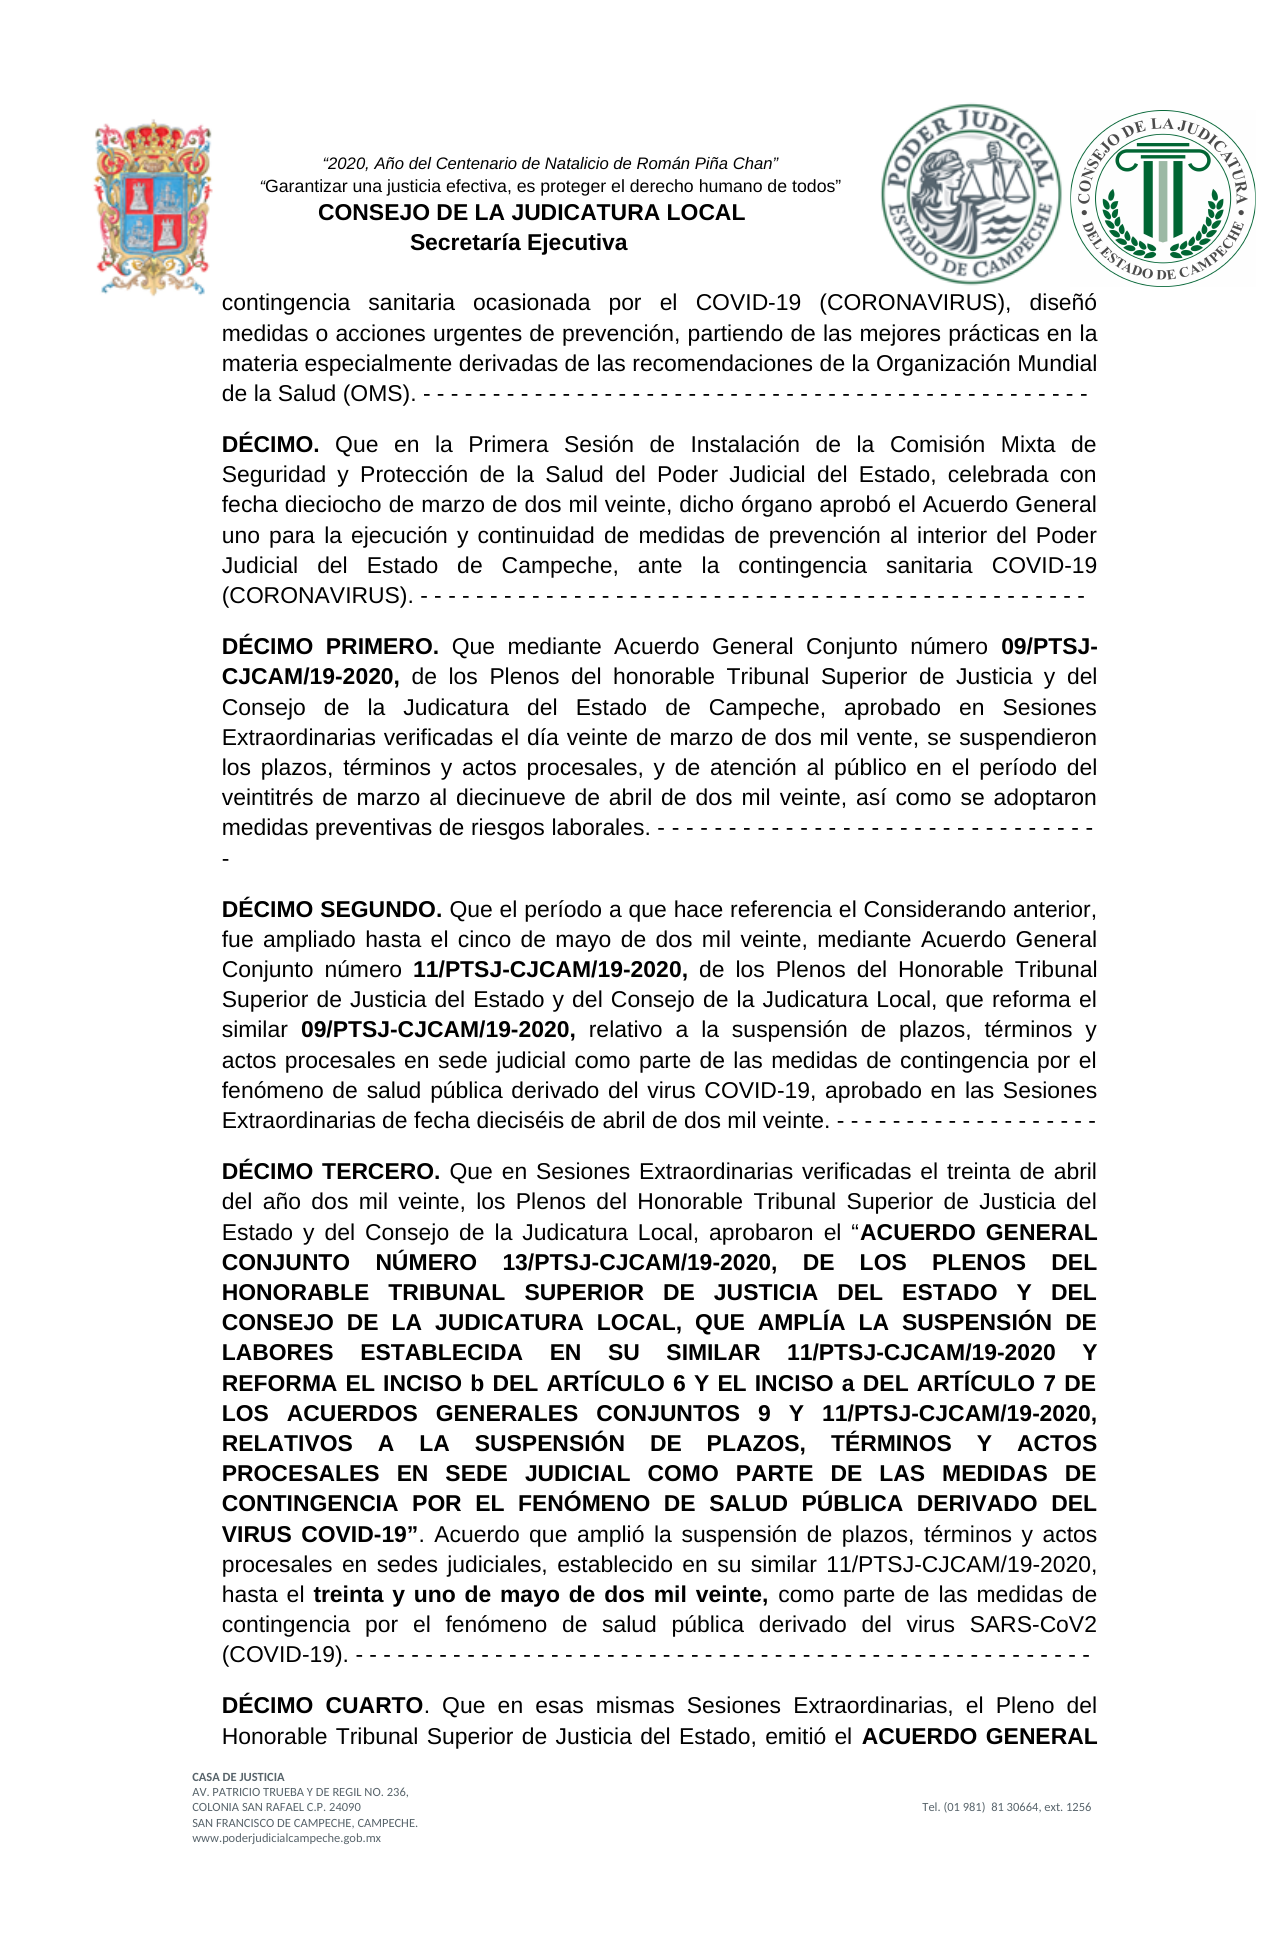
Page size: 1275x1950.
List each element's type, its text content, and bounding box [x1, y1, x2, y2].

text DÉCIMO PRIMERO. Que mediante Acuerdo General Conjunto número 09/PTSJ-CJCAM/19-2020, de los Plenos del honorable Tribunal Superior de Justicia y del Consejo de la Judicatura del Estado de Campeche, aprobado en Sesiones Extraordinarias verificadas el día veinte de marzo de dos mil vente, se suspendieron los plazos, términos y actos procesales, y de atención al público en el período del veintitrés de marzo al diecinueve de abril de dos mil veinte, así como se adoptaron medidas preventivas de riesgos laborales. - - - - - - - - - - - - - - - - - - - - - - - - - - - - - - - - [222, 633, 1098, 871]
picture [88, 107, 222, 316]
picture [1070, 110, 1256, 287]
text DÉCIMO TERCERO. Que en Sesiones Extraordinarias verificadas el treinta de abril del año dos mil veinte, los Plenos del Honorable Tribunal Superior de Justicia del Estado y del Consejo de la Judicatura Local, aprobaron el “ACUERDO GENERAL CONJUNTO NÚMERO 13/PTSJ-CJCAM/19-2020, DE LOS PLENOS DEL HONORABLE TRIBUNAL SUPERIOR DE JUSTICIA DEL ESTADO Y DEL CONSEJO DE LA JUDICATURA LOCAL, QUE AMPLÍA LA SUSPENSIÓN DE LABORES ESTABLECIDA EN SU SIMILAR 11/PTSJ-CJCAM/19-2020 Y REFORMA EL INCISO b DEL ARTÍCULO 6 Y EL INCISO a DEL ARTÍCULO 7 DE LOS ACUERDOS GENERALES CONJUNTOS 9 Y 11/PTSJ-CJCAM/19-2020, RELATIVOS A LA SUSPENSIÓN DE PLAZOS, TÉRMINOS Y ACTOS PROCESALES EN SEDE JUDICIAL COMO PARTE DE LAS MEDIDAS DE CONTINGENCIA POR EL FENÓMENO DE SALUD PÚBLICA DERIVADO DEL VIRUS COVID-19”. Acuerdo que amplió la suspensión de plazos, términos y actos procesales en sedes judiciales, establecido en su similar 11/PTSJ-CJCAM/19-2020, hasta el treinta y uno de mayo de dos mil veinte, como parte de las medidas de contingencia por el fenómeno de salud pública derivado del virus SARS-CoV2 (COVID-19). - - - - - - - - - - - - - - - - - - - - - - - - - - - - - - - - - - - - - - - - - - - - - - - - - - - - - [222, 1158, 1098, 1668]
text DÉCIMO. Que en la Primera Sesión de Instalación de la Comisión Mixta de Seguridad y Protección de la Salud del Poder Judicial del Estado, celebrada con fecha dieciocho de marzo de dos mil veinte, dicho órgano aprobó el Acuerdo General uno para la ejecución y continuidad de medidas de prevención al interior del Poder Judicial del Estado de Campeche, ante la contingencia sanitaria COVID-19 (CORONAVIRUS). - - - - - - - - - - - - - - - - - - - - - - - - - - - - - - - - - - - - - - - - - - - - - - - - [222, 431, 1098, 608]
picture [880, 101, 1066, 287]
text DÉCIMO SEGUNDO. Que el período a que hace referencia el Considerando anterior, fue ampliado hasta el cinco de mayo de dos mil veinte, mediante Acuerdo General Conjunto número 11/PTSJ-CJCAM/19-2020, de los Plenos del Honorable Tribunal Superior de Justicia del Estado y del Consejo de la Judicatura Local, que reforma el similar 09/PTSJ-CJCAM/19-2020, relativo a la suspensión de plazos, términos y actos procesales en sede judicial como parte de las medidas de contingencia por el fenómeno de salud pública derivado del virus COVID-19, aprobado en las Sesiones Extraordinarias de fecha dieciséis de abril de dos mil veinte. - - - - - - - - - - - - - - - - - - - [222, 896, 1098, 1133]
